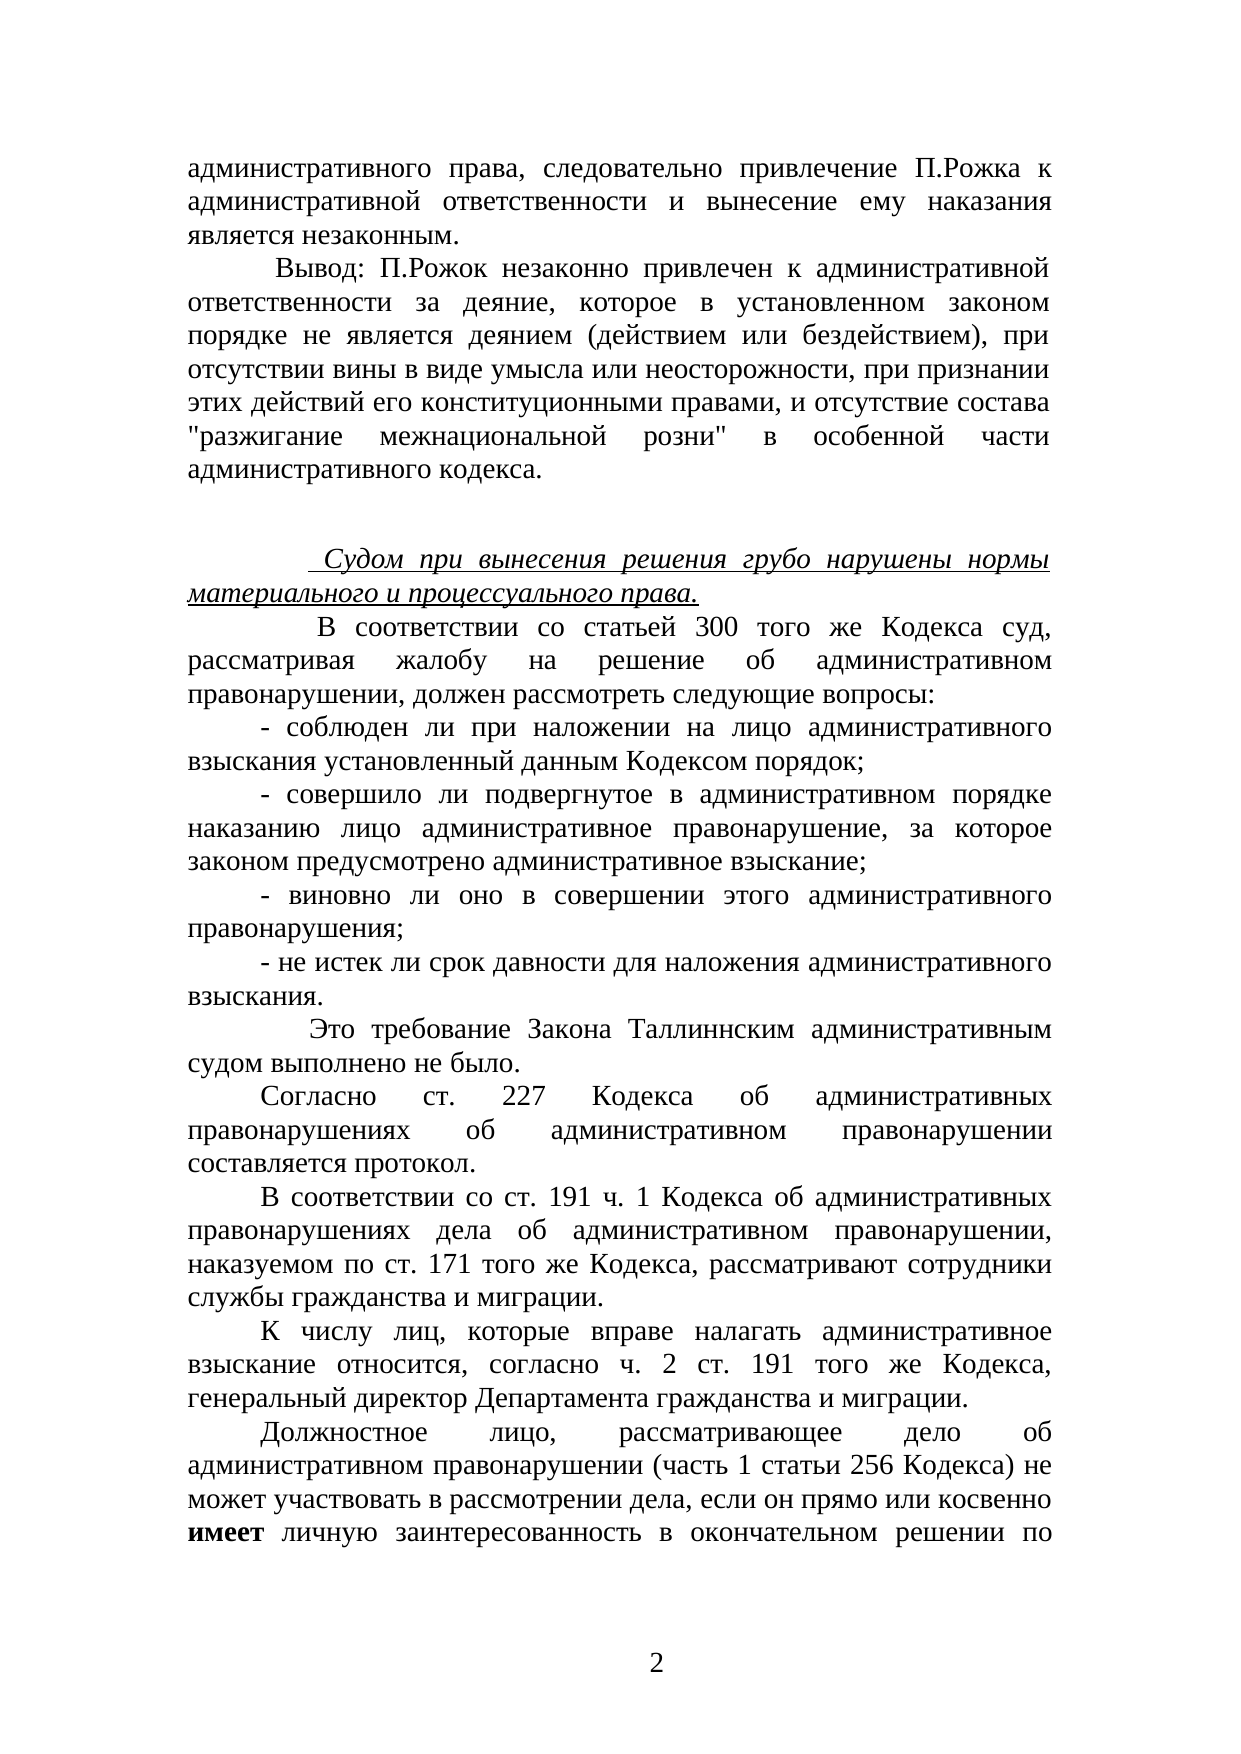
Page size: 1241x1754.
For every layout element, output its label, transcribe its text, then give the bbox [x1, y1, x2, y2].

text Это требование Закона Таллиннским административным судом выполнено не было. [187, 1011, 1053, 1078]
text - совершило ли подвергнутое в административном порядке наказанию лицо административное правонарушение, за которое законом предусмотрено административное взыскание; [187, 777, 1053, 877]
text В соответствии со ст. 191 ч. 1 Кодекса об административных правонарушениях дела об административном правонарушении, наказуемом по ст. 171 того же Кодекса, рассматривают сотрудники службы гражданства и миграции. [187, 1179, 1053, 1313]
text - не истек ли срок давности для наложения административного взыскания. [187, 944, 1053, 1011]
text Согласно ст. 227 Кодекса об административных правонарушениях об административном правонарушении составляется протокол. [187, 1078, 1053, 1179]
text К числу лиц, которые вправе налагать административное взыскание относится, согласно ч. 2 ст. 191 того же Кодекса, генеральный директор Департамента гражданства и миграции. [187, 1313, 1053, 1414]
text Вывод: П.Рожок незаконно привлечен к административной ответственности за деяние, которое в установленном законом порядке не является деянием (действием или бездействием), при отсутствии вины в виде умысла или неосторожности, при признании этих действий его конституционными правами, и отсутствие состава "разжигание межнациональной розни" в особенной части административного кодекса. [187, 251, 1050, 485]
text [187, 1414, 1053, 1548]
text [187, 150, 1053, 251]
text - виновно ли оно в совершении этого административного правонарушения; [187, 877, 1053, 944]
text Судом при вынесения решения грубо нарушены нормы материального и процессуального права. [187, 542, 1050, 609]
text В соответствии со статьей 300 того же Кодекса суд, рассматривая жалобу на решение об административном правонарушении, должен рассмотреть следующие вопросы: [187, 609, 1053, 709]
text - соблюден ли при наложении на лицо административного взыскания установленный данным Кодексом порядок; [187, 709, 1053, 777]
